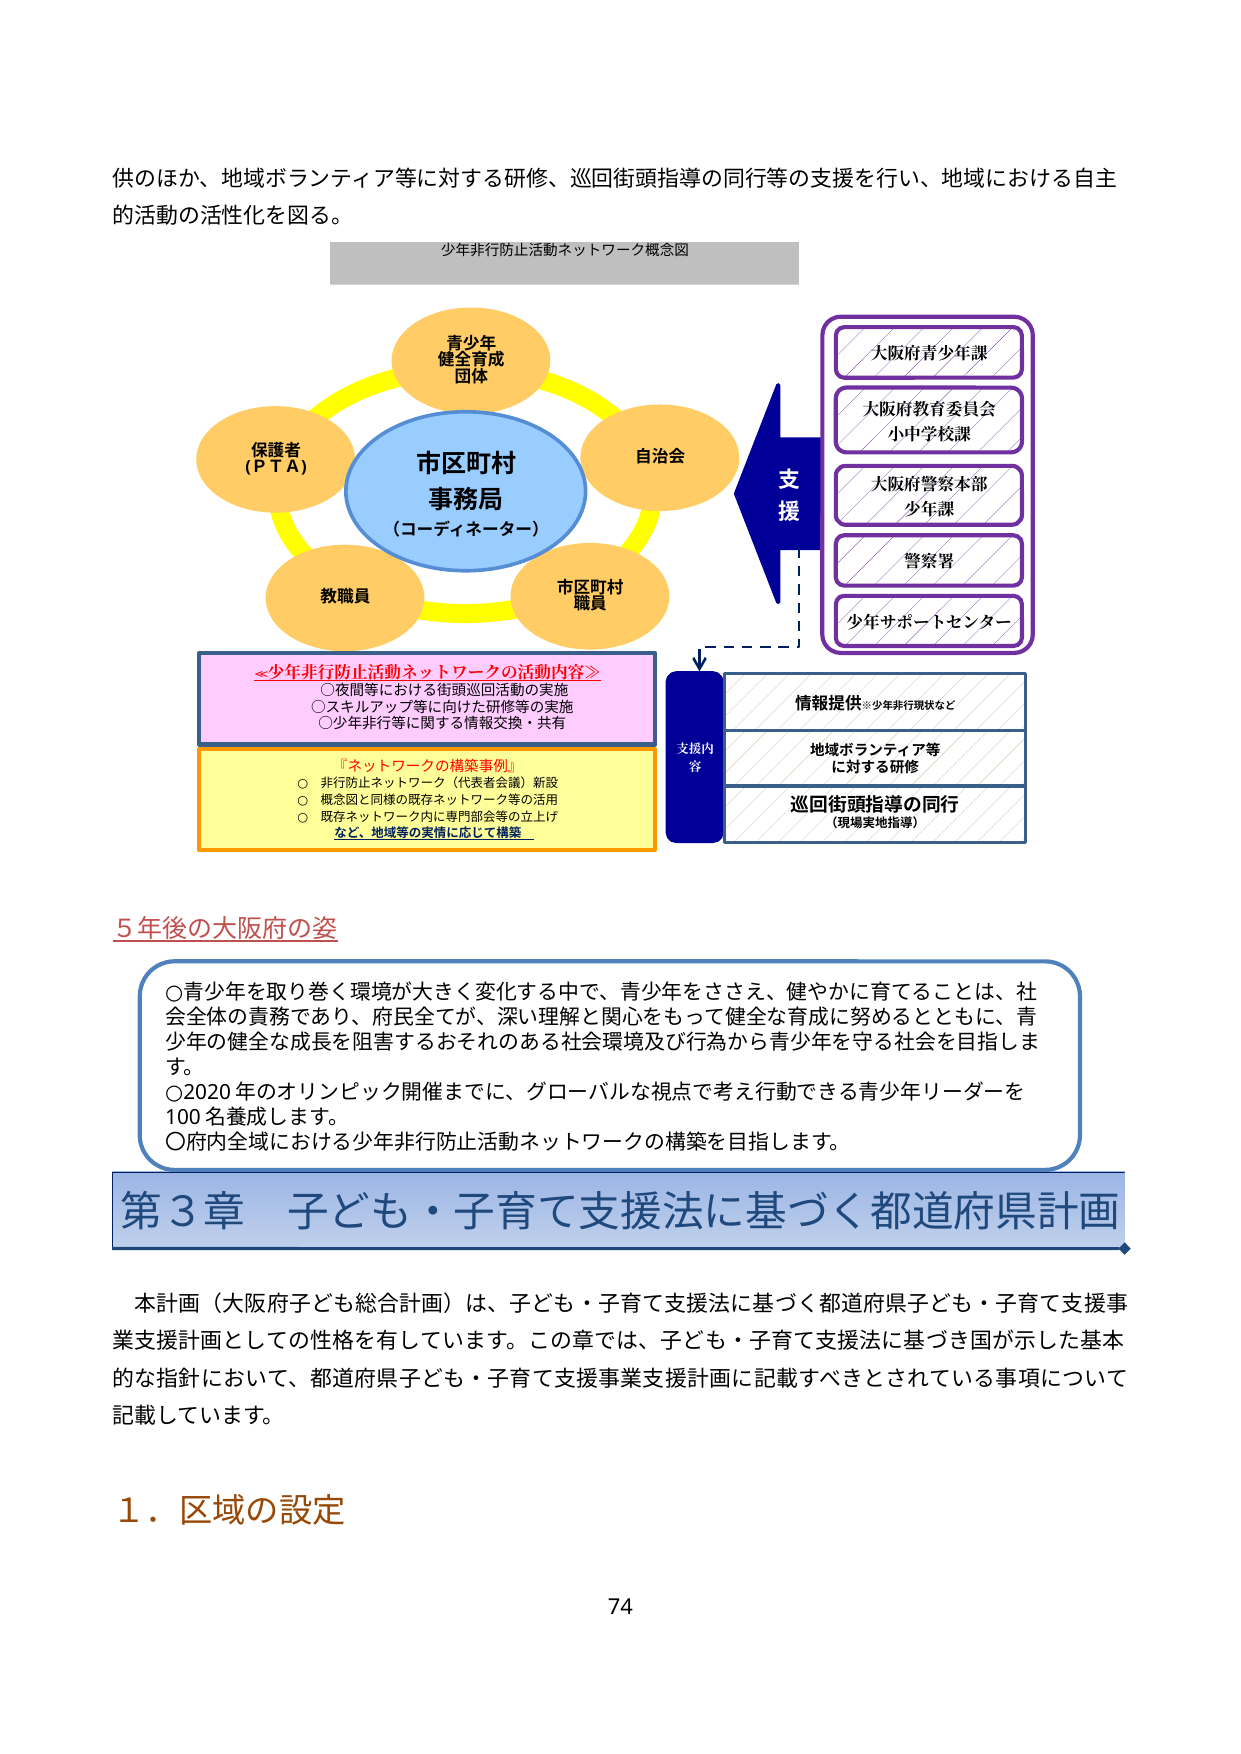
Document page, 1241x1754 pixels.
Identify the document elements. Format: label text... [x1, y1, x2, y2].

text 本計画（大阪府子ども総合計画）は、子ども・子育て支援法に基づく都道府県子ども・子育て支援事業支援計画としての性格を有しています。この章では、子ども・子育て支援法に基づき国が示した基本的な指針において、都道府県子ども・子育て支援事業支援計画に記載すべきとされている事項について記載しています。 [112, 1283, 1128, 1433]
text １．区域の設定 [112, 1471, 1128, 1546]
text ５年後の大阪府の姿 [112, 908, 1128, 946]
text 第３章 子ども・子育て支援法に基づく都道府県計画 [112, 1171, 1128, 1246]
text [112, 158, 1128, 233]
